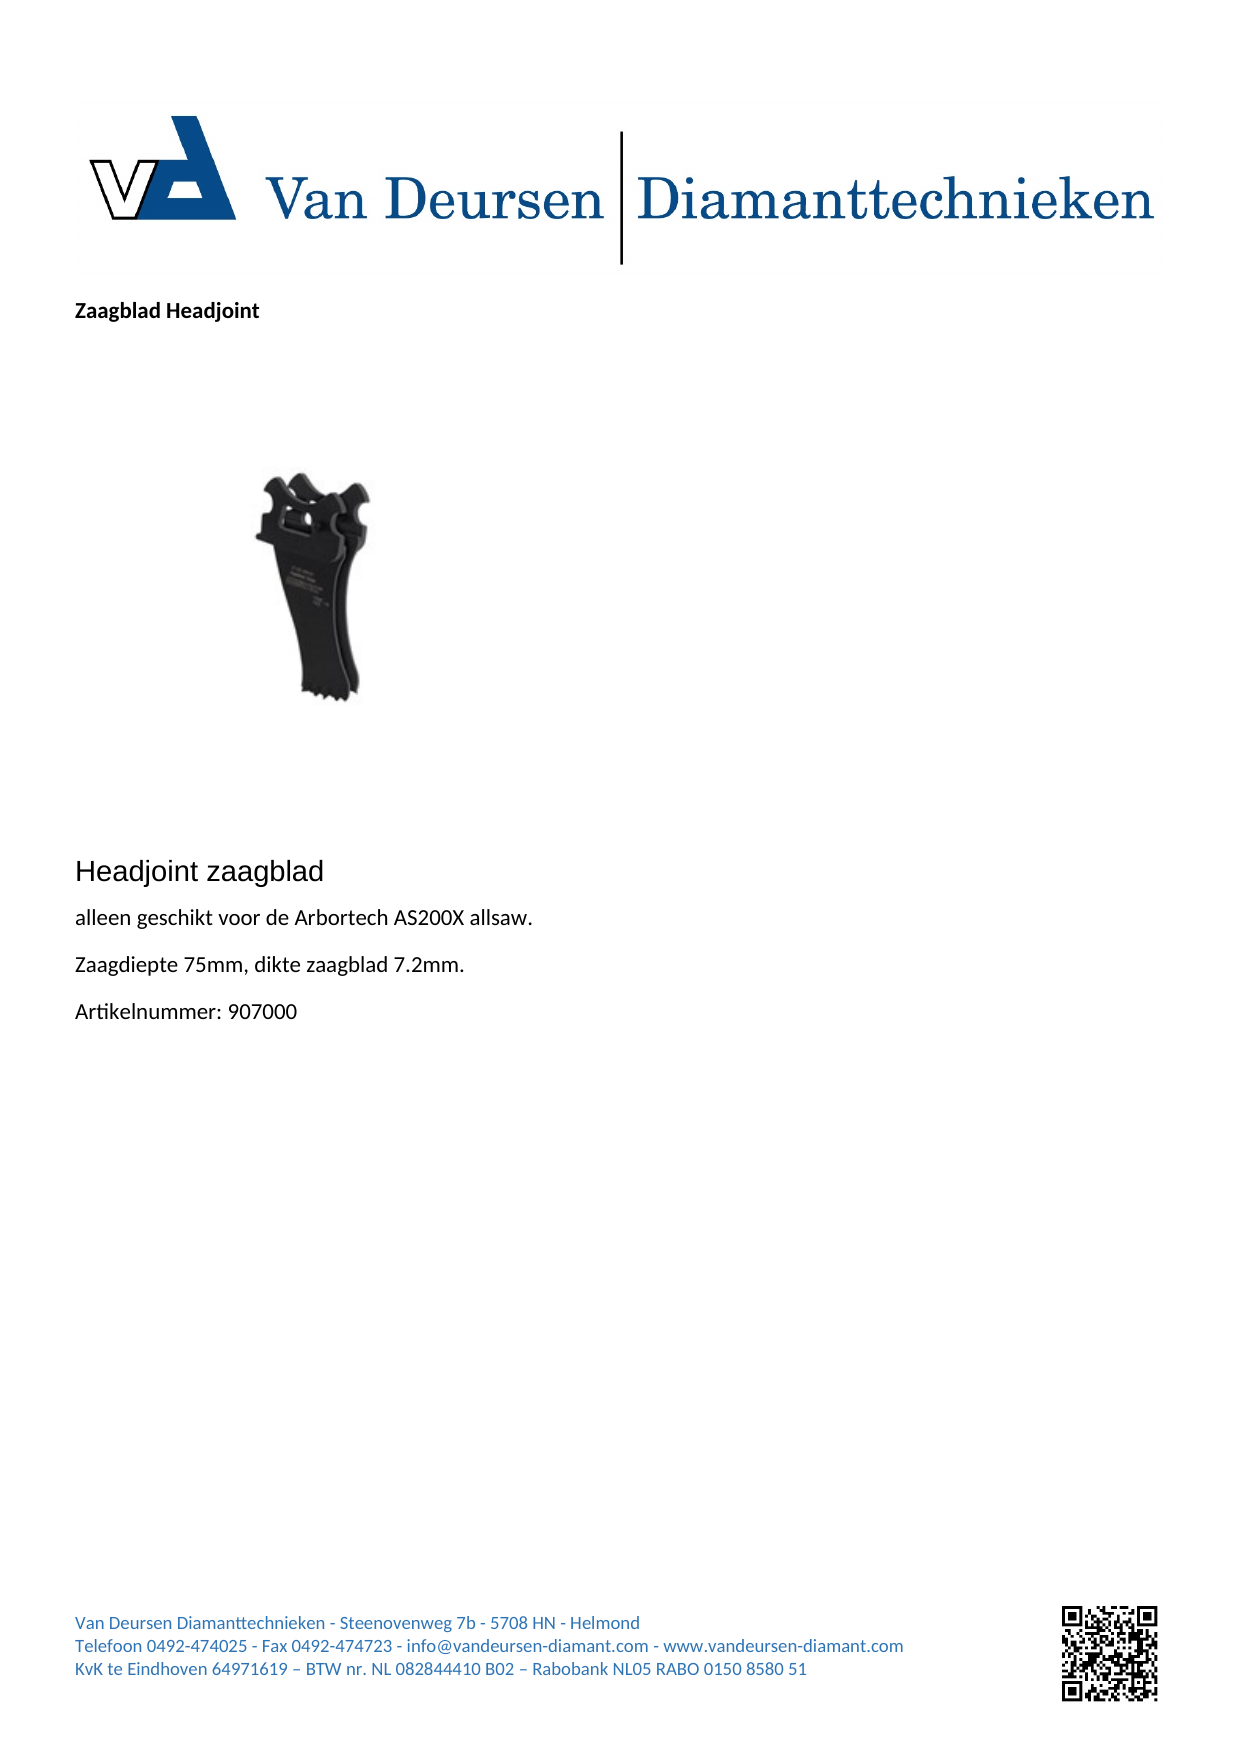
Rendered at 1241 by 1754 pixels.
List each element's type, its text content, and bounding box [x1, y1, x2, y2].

text Zaagdiepte 75mm, dikte zaagblad 7.2mm. [75, 950, 1165, 978]
picture [75, 101, 1166, 277]
text Zaagblad Headjoint [75, 296, 1165, 324]
text Headjoint zaagblad [75, 854, 1165, 888]
text Artikelnummer: 907000 [75, 997, 1165, 1025]
picture [1059, 1603, 1160, 1704]
text alleen geschikt voor de Arbortech AS200X allsaw. [75, 903, 1165, 931]
